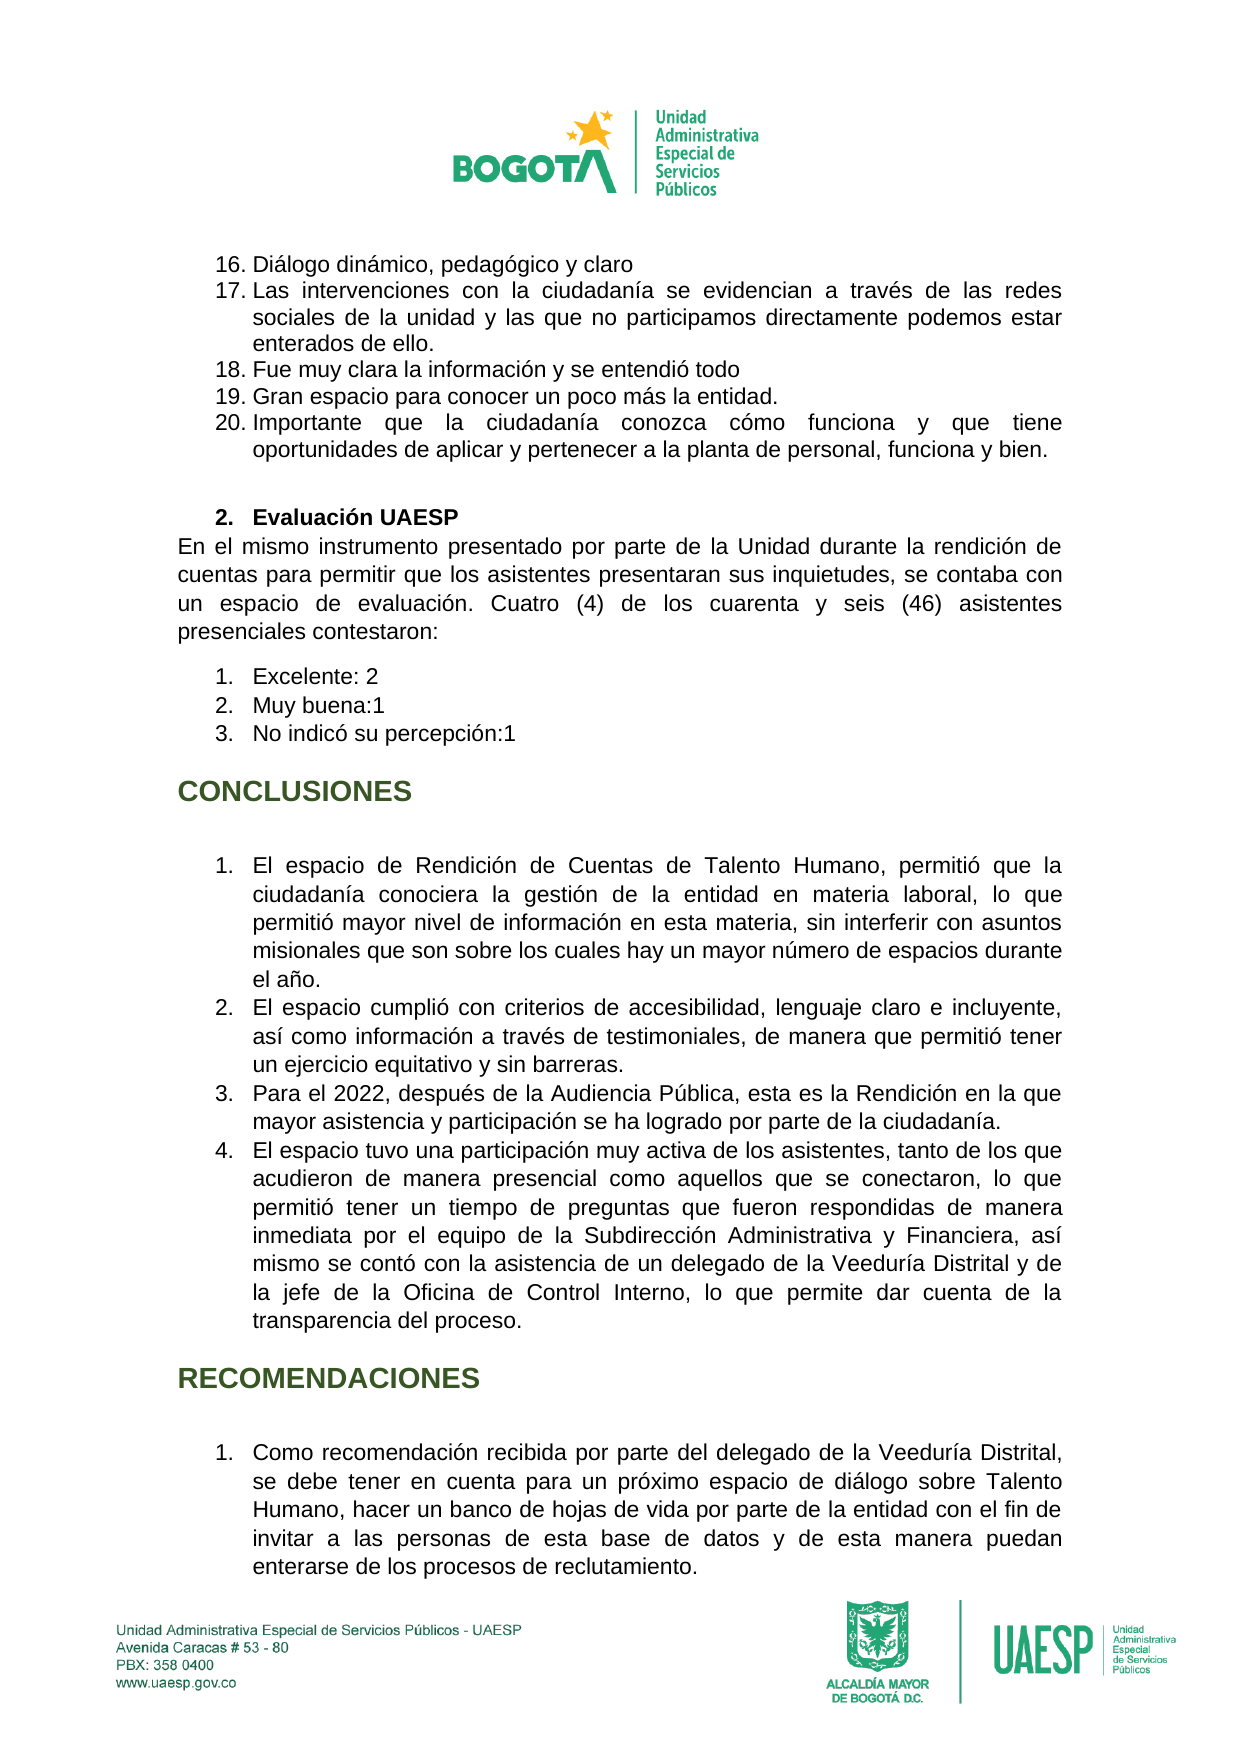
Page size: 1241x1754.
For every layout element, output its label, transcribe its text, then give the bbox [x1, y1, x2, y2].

list Importante que la ciudadanía conozca cómo funciona y que tiene oportunidades de aplicar y pertenecer a la planta de personal, funciona y bien. [215, 409, 1063, 462]
list El espacio de Rendición de Cuentas de Talento Humano, permitió que la ciudadanía conociera la gestión de la entidad en materia laboral, lo que permitió mayor nivel de información en esta materia, sin interferir con asuntos misionales que son sobre los cuales hay un mayor número de espacios durante el año. [215, 852, 1063, 992]
list Excelente: 2 [215, 663, 1063, 689]
list Fue muy clara la información y se entendió todo [215, 356, 1063, 383]
picture [0, 1, 1240, 230]
list Gran espacio para conocer un poco más la entidad. [215, 383, 1063, 409]
subtitle CONCLUSIONES [177, 773, 1063, 807]
list Diálogo dinámico, pedagógico y claro [215, 251, 1063, 277]
list Como recomendación recibida por parte del delegado de la Veeduría Distrital, se debe tener en cuenta para un próximo espacio de diálogo sobre Talento Humano, hacer un banco de hojas de vida por parte de la entidad con el fin de invitar a las personas de esta base de datos y de esta manera puedan enterarse de los procesos de reclutamiento. [215, 1439, 1063, 1579]
picture [0, 1571, 1241, 1754]
text En el mismo instrumento presentado por parte de la Unidad durante la rendición de cuentas para permitir que los asistentes presentaran sus inquietudes, se contaba con un espacio de evaluación. Cuatro (4) de los cuarenta y seis (46) asistentes presenciales contestaron: [177, 533, 1063, 644]
list Para el 2022, después de la Audiencia Pública, esta es la Rendición en la que mayor asistencia y participación se ha logrado por parte de la ciudadanía. [215, 1080, 1063, 1134]
subtitle Evaluación UAESP [215, 504, 1063, 531]
list Muy buena:1 [215, 692, 1063, 718]
list El espacio tuvo una participación muy activa de los asistentes, tanto de los que acudieron de manera presencial como aquellos que se conectaron, lo que permitió tener un tiempo de preguntas que fueron respondidas de manera inmediata por el equipo de la Subdirección Administrativa y Financiera, así mismo se contó con la asistencia de un delegado de la Veeduría Distrital y de la jefe de la Oficina de Control Interno, lo que permite dar cuenta de la transparencia del proceso. [215, 1137, 1063, 1333]
list El espacio cumplió con criterios de accesibilidad, lenguaje claro e incluyente, así como información a través de testimoniales, de manera que permitió tener un ejercicio equitativo y sin barreras. [215, 994, 1063, 1078]
list Las intervenciones con la ciudadanía se evidencian a través de las redes sociales de la unidad y las que no participamos directamente podemos estar enterados de ello. [215, 277, 1063, 356]
subtitle RECOMENDACIONES [177, 1361, 1063, 1394]
list No indicó su percepción:1 [215, 720, 1063, 746]
